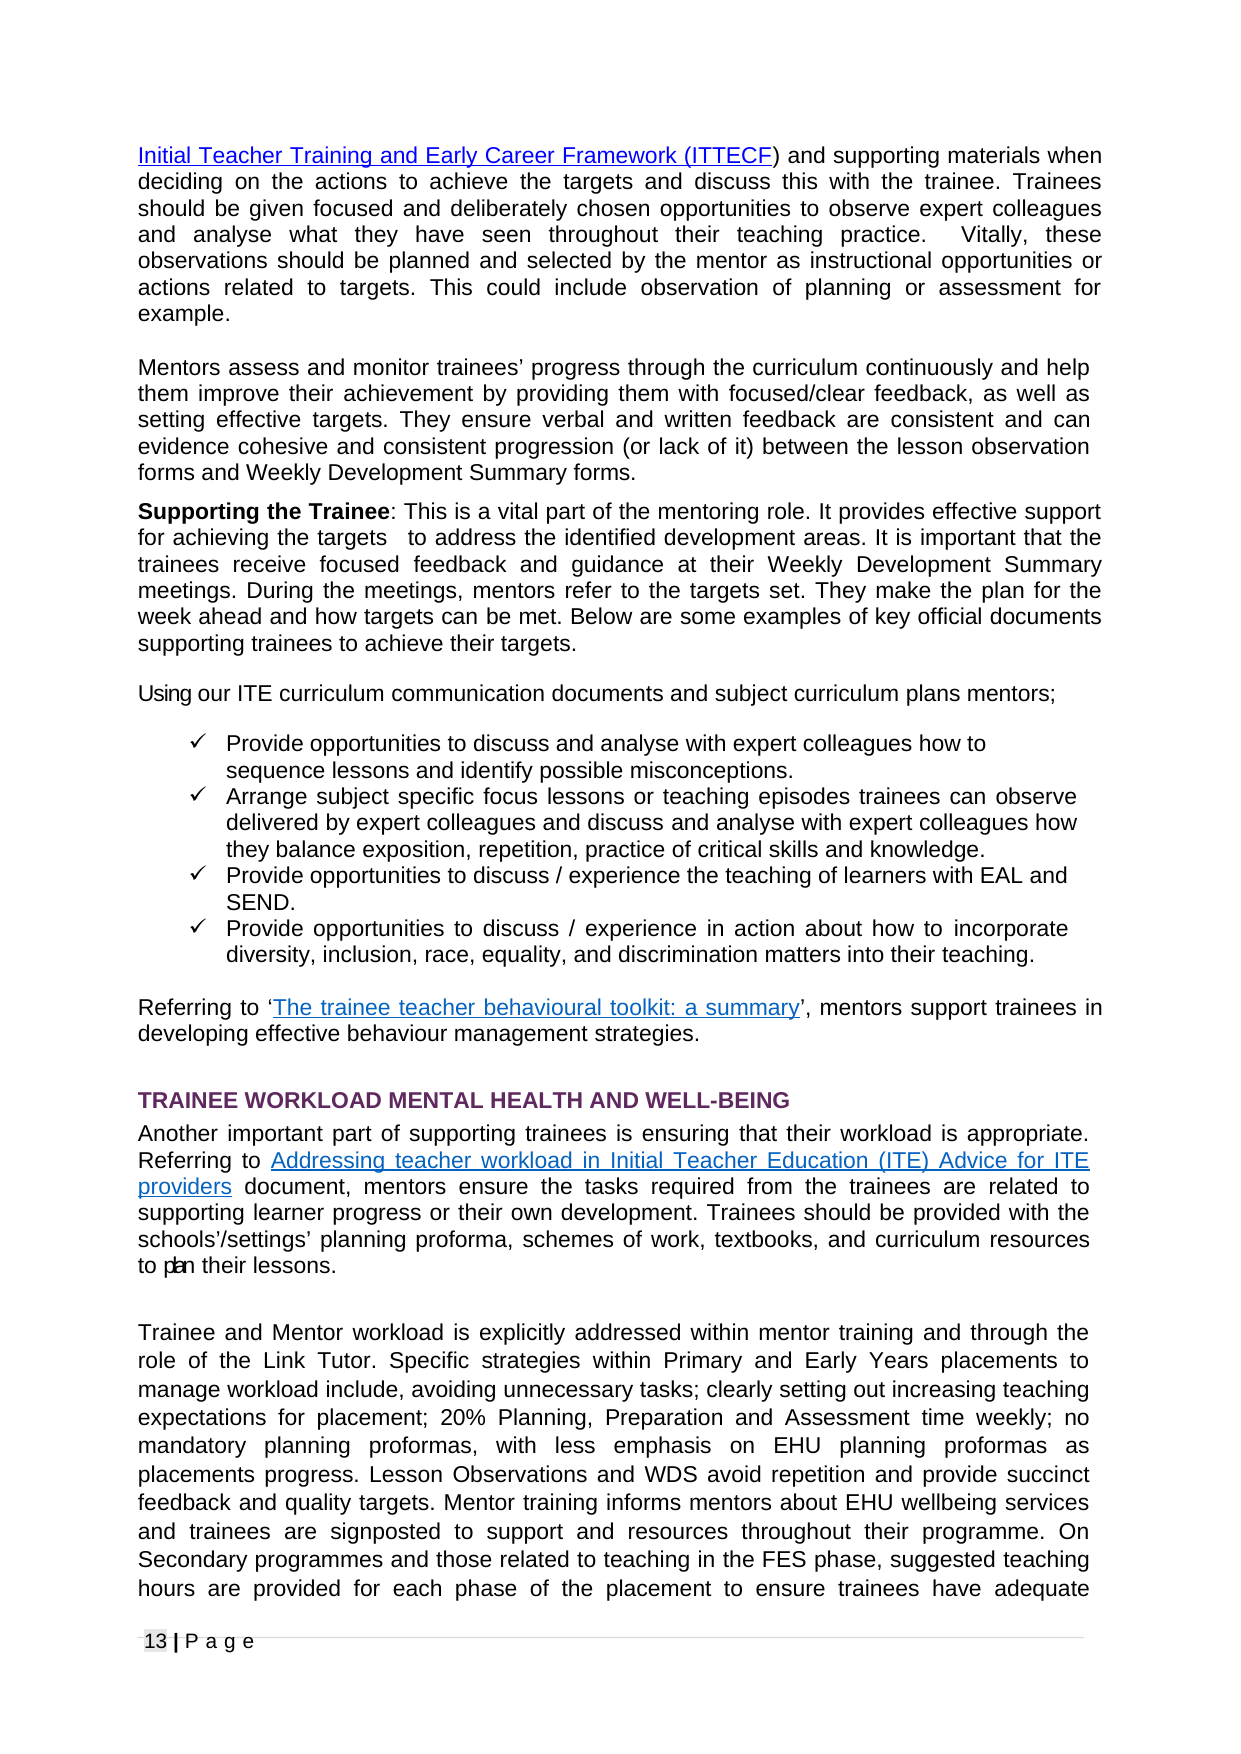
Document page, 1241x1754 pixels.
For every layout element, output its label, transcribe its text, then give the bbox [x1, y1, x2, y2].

text Using our ITE curriculum communication documents and subject curriculum plans mentors; [138, 680, 1091, 706]
text Mentors assess and monitor trainees’ progress through the curriculum continuously and help them improve their achievement by providing them with focused/clear feedback, as well as setting effective targets. They ensure verbal and written feedback are consistent and can evidence cohesive and consistent progression (or lack of it) between the lesson observation forms and Weekly Development Summary forms. [138, 354, 1091, 486]
text TRAINEE WORKLOAD MENTAL HEALTH AND WELL-BEING [138, 1087, 1091, 1113]
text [138, 1319, 1091, 1601]
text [138, 142, 1103, 326]
list Arrange subject specific focus lessons or teaching episodes trainees can observe delivered by expert colleagues and discuss and analyse with expert colleagues how they balance exposition, repetition, practice of critical skills and knowledge. [188, 783, 1078, 862]
text Referring to ‘The trainee teacher behavioural toolkit: a summary’, mentors support trainees in developing effective behaviour management strategies. [138, 994, 1103, 1047]
list Provide opportunities to discuss / experience the teaching of learners with EAL and SEND. [188, 862, 1068, 915]
text Another important part of supporting trainees is ensuring that their workload is appropriate. Referring to Addressing teacher workload in Initial Teacher Education (ITE) Advice for ITE providers document, mentors ensure the tasks required from the trainees are related to supporting learner progress or their own development. Trainees should be provided with the schools’/settings’ planning proforma, schemes of work, textbooks, and curriculum resources to plan their lessons. [138, 1120, 1091, 1278]
list Provide opportunities to discuss and analyse with expert colleagues how to sequence lessons and identify possible misconceptions. [188, 730, 987, 783]
text Supporting the Trainee: This is a vital part of the mentoring role. It provides effective support for achieving the targets to address the identified development areas. It is important that the trainees receive focused feedback and guidance at their Weekly Development Summary meetings. During the meetings, mentors refer to the targets set. They make the plan for the week ahead and how targets can be met. Below are some examples of key official documents supporting trainees to achieve their targets. [138, 498, 1103, 656]
list Provide opportunities to discuss / experience in action about how to incorporate diversity, inclusion, race, equality, and discrimination matters into their teaching. [188, 915, 1068, 967]
